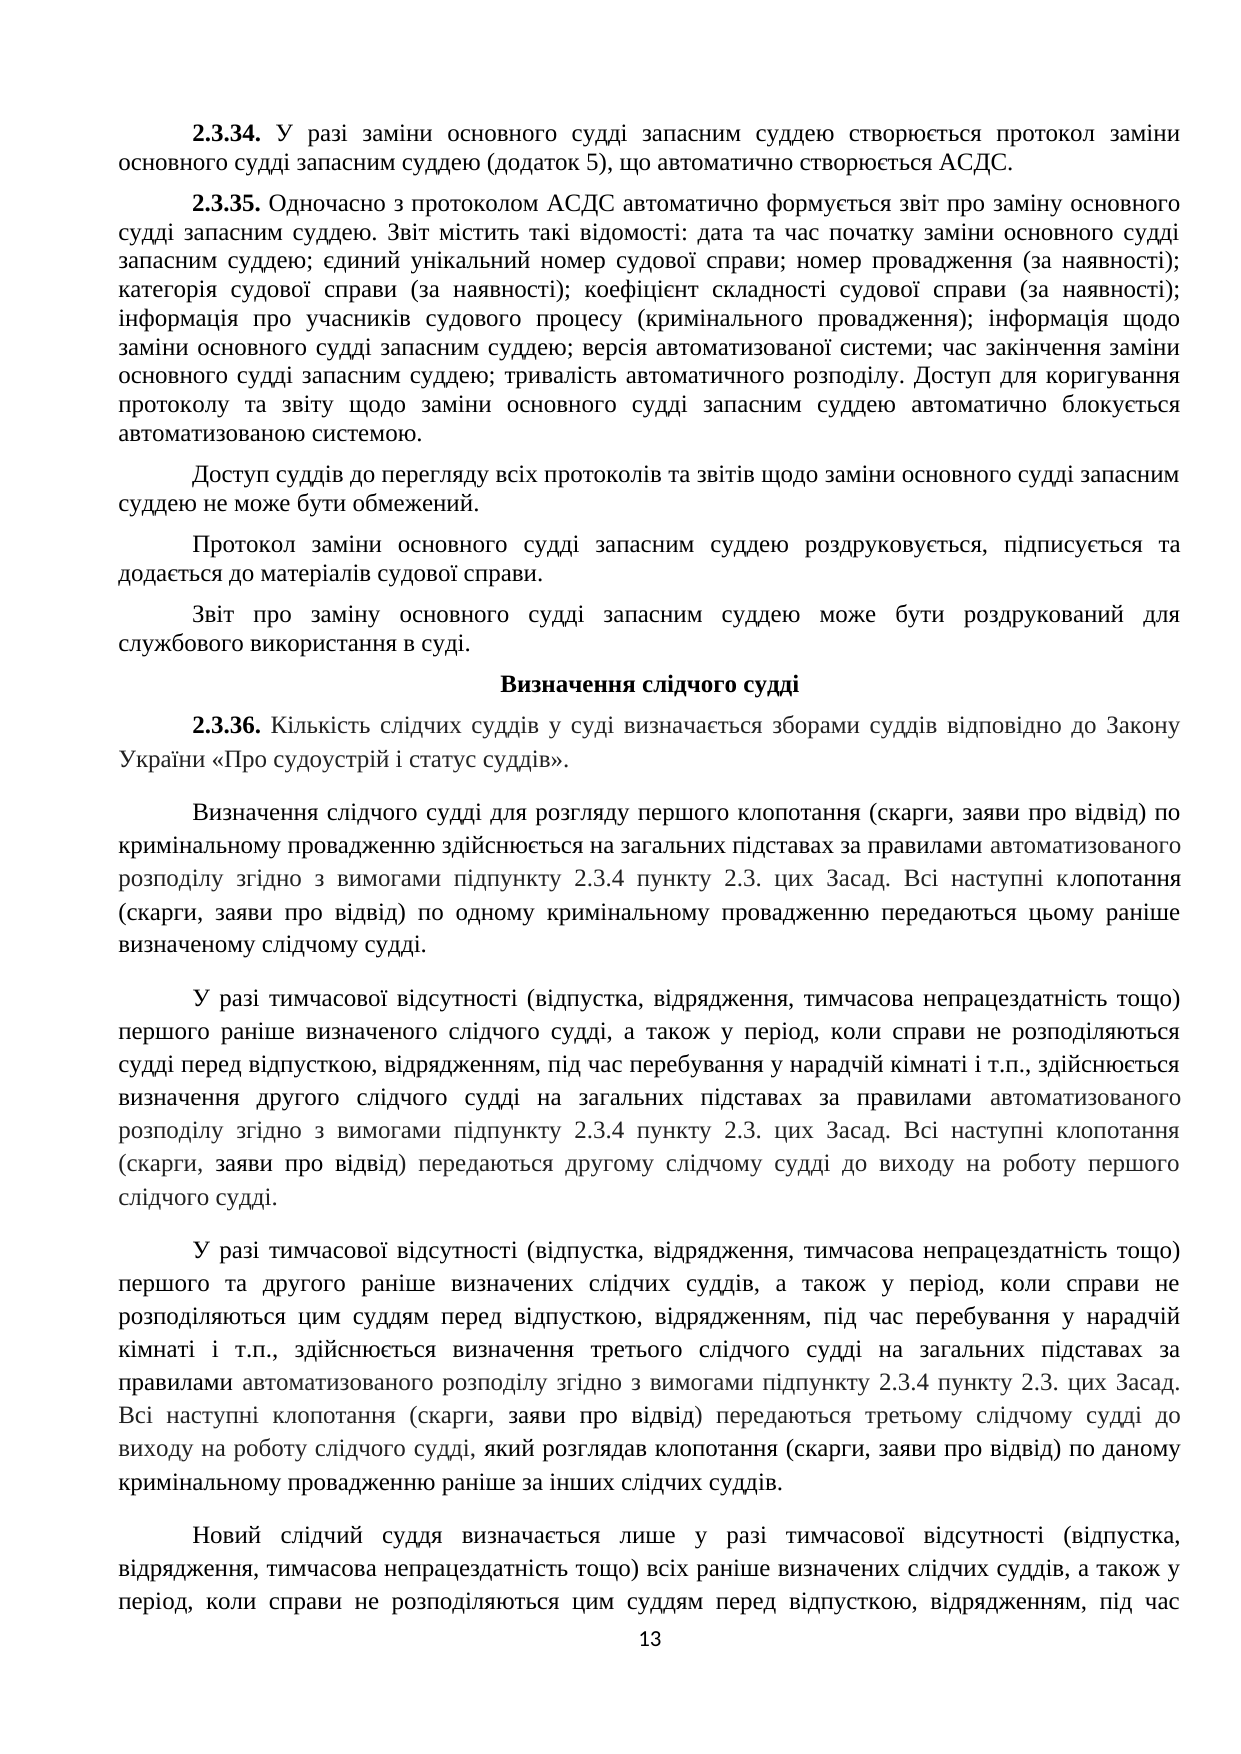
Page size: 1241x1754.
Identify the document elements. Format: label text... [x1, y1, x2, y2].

text У разі тимчасової відсутності (відпустка, відрядження, тимчасова непрацездатність тощо) першого раніше визначеного слідчого судді, а також у період, коли справи не розподіляються судді перед відпусткою, відрядженням, під час перебування у нарадчій кімнаті і т.п., здійснюється визначення другого слідчого судді на загальних підставах за правилами автоматизованого розподілу згідно з вимогами підпункту 2.3.4 пункту 2.3. цих Засад. Всі наступні клопотання (скарги, заяви про відвід) передаються другому слідчому судді до виходу на роботу першого слідчого судді. [118, 983, 1181, 1210]
text Звіт про заміну основного судді запасним суддею може бути роздрукований для службового використання в суді. [118, 599, 1181, 657]
text Визначення слідчого судді для розгляду першого клопотання (скарги, заяви про відвід) по кримінальному провадженню здійснюється на загальних підставах за правилами автоматизованого розподілу згідно з вимогами підпункту 2.3.4 пункту 2.3. цих Засад. Всі наступні клопотання (скарги, заяви про відвід) по одному кримінальному провадженню передаються цьому раніше визначеному слідчому судді. [118, 797, 1181, 958]
text У разі тимчасової відсутності (відпустка, відрядження, тимчасова непрацездатність тощо) першого та другого раніше визначених слідчих суддів, а також у період, коли справи не розподіляються цим суддям перед відпусткою, відрядженням, під час перебування у нарадчій кімнаті і т.п., здійснюється визначення третього слідчого судді на загальних підставах за правилами автоматизованого розподілу згідно з вимогами підпункту 2.3.4 пункту 2.3. цих Засад. Всі наступні клопотання (скарги, заяви про відвід) передаються третьому слідчому судді до виходу на роботу слідчого судді, який розглядав клопотання (скарги, заяви про відвід) по даному кримінальному провадженню раніше за інших слідчих суддів. [118, 1235, 1181, 1495]
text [118, 1520, 1181, 1615]
text Протокол заміни основного судді запасним суддею роздруковується, підписується та додається до матеріалів судової справи. [118, 529, 1181, 587]
text 2.3.35. Одночасно з протоколом АСДС автоматично формується звіт про заміну основного судді запасним суддею. Звіт містить такі відомості: дата та час початку заміни основного судді запасним суддею; єдиний унікальний номер судової справи; номер провадження (за наявності); категорія судової справи (за наявності); коефіцієнт складності судової справи (за наявності); інформація про учасників судового процесу (кримінального провадження); інформація щодо заміни основного судді запасним суддею; версія автоматизованої системи; час закінчення заміни основного судді запасним суддею; тривалість автоматичного розподілу. Доступ для коригування протоколу та звіту щодо заміни основного судді запасним суддею автоматично блокується автоматизованою системою. [118, 188, 1181, 447]
text Доступ суддів до перегляду всіх протоколів та звітів щодо заміни основного судді запасним суддею не може бути обмежений. [118, 459, 1181, 517]
text 2.3.34. У разі заміни основного судді запасним суддею створюється протокол заміни основного судді запасним суддею (додаток 5), що автоматично створюється АСДС. [118, 118, 1181, 176]
text 2.3.36. Кількість слідчих суддів у суді визначається зборами суддів відповідно до Закону України «Про судоустрій і статус суддів». [118, 711, 1181, 772]
text Визначення слідчого судді [118, 669, 1181, 698]
